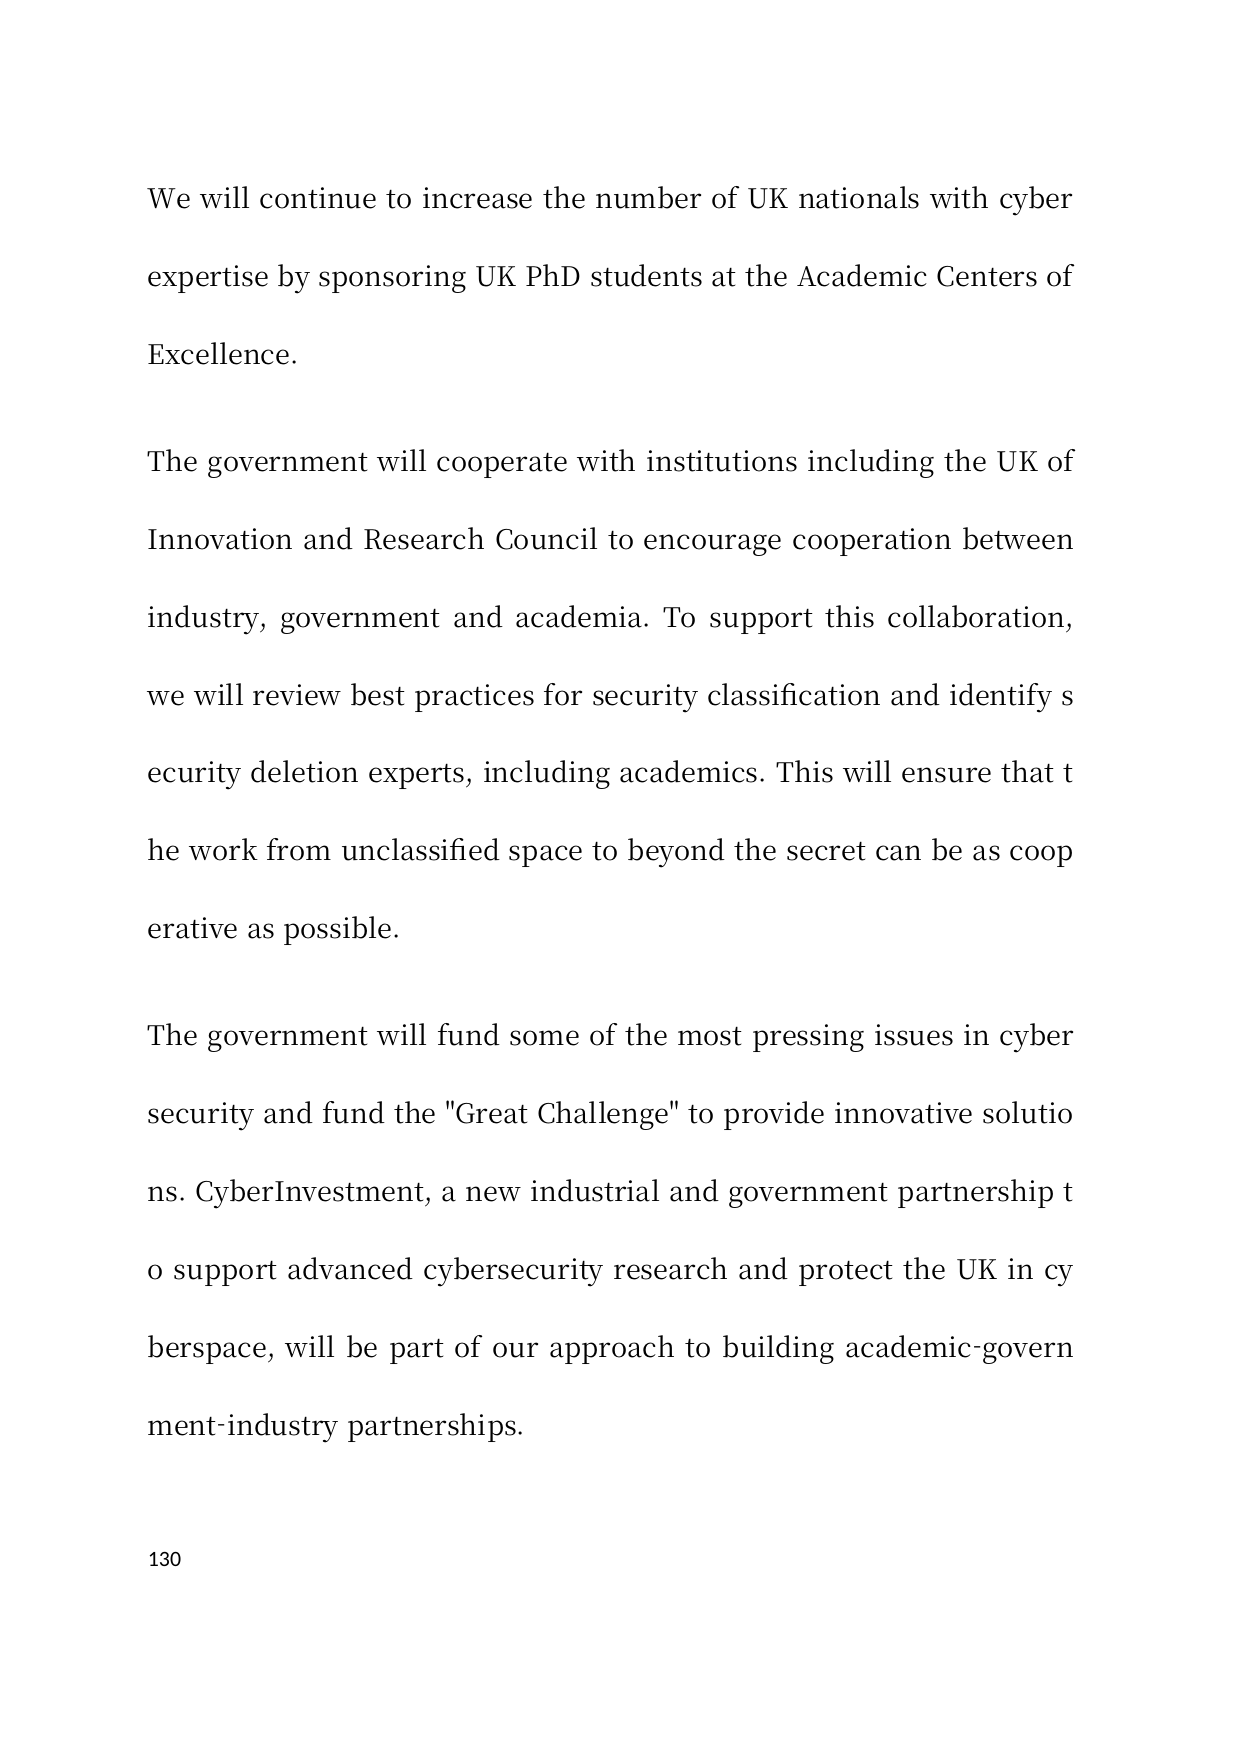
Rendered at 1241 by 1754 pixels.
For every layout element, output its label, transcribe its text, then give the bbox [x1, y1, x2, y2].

text We will continue to increase the number of UK nationals with cyber expertise by sponsoring UK PhD students at the Academic Centers of Excellence. [148, 177, 1075, 372]
text The government will cooperate with institutions including the UK of Innovation and Research Council to encourage cooperation between industry, government and academia. To support this collaboration, we will review best practices for security classification and identify security deletion experts, including academics. This will ensure that the work from unclassified space to beyond the secret can be as cooperative as possible. [148, 440, 1075, 947]
text The government will fund some of the most pressing issues in cybersecurity and fund the "Great Challenge" to provide innovative solutions. CyberInvestment, a new industrial and government partnership to support advanced cybersecurity research and protect the UK in cyberspace, will be part of our approach to building academic-government-industry partnerships. [148, 1015, 1075, 1443]
